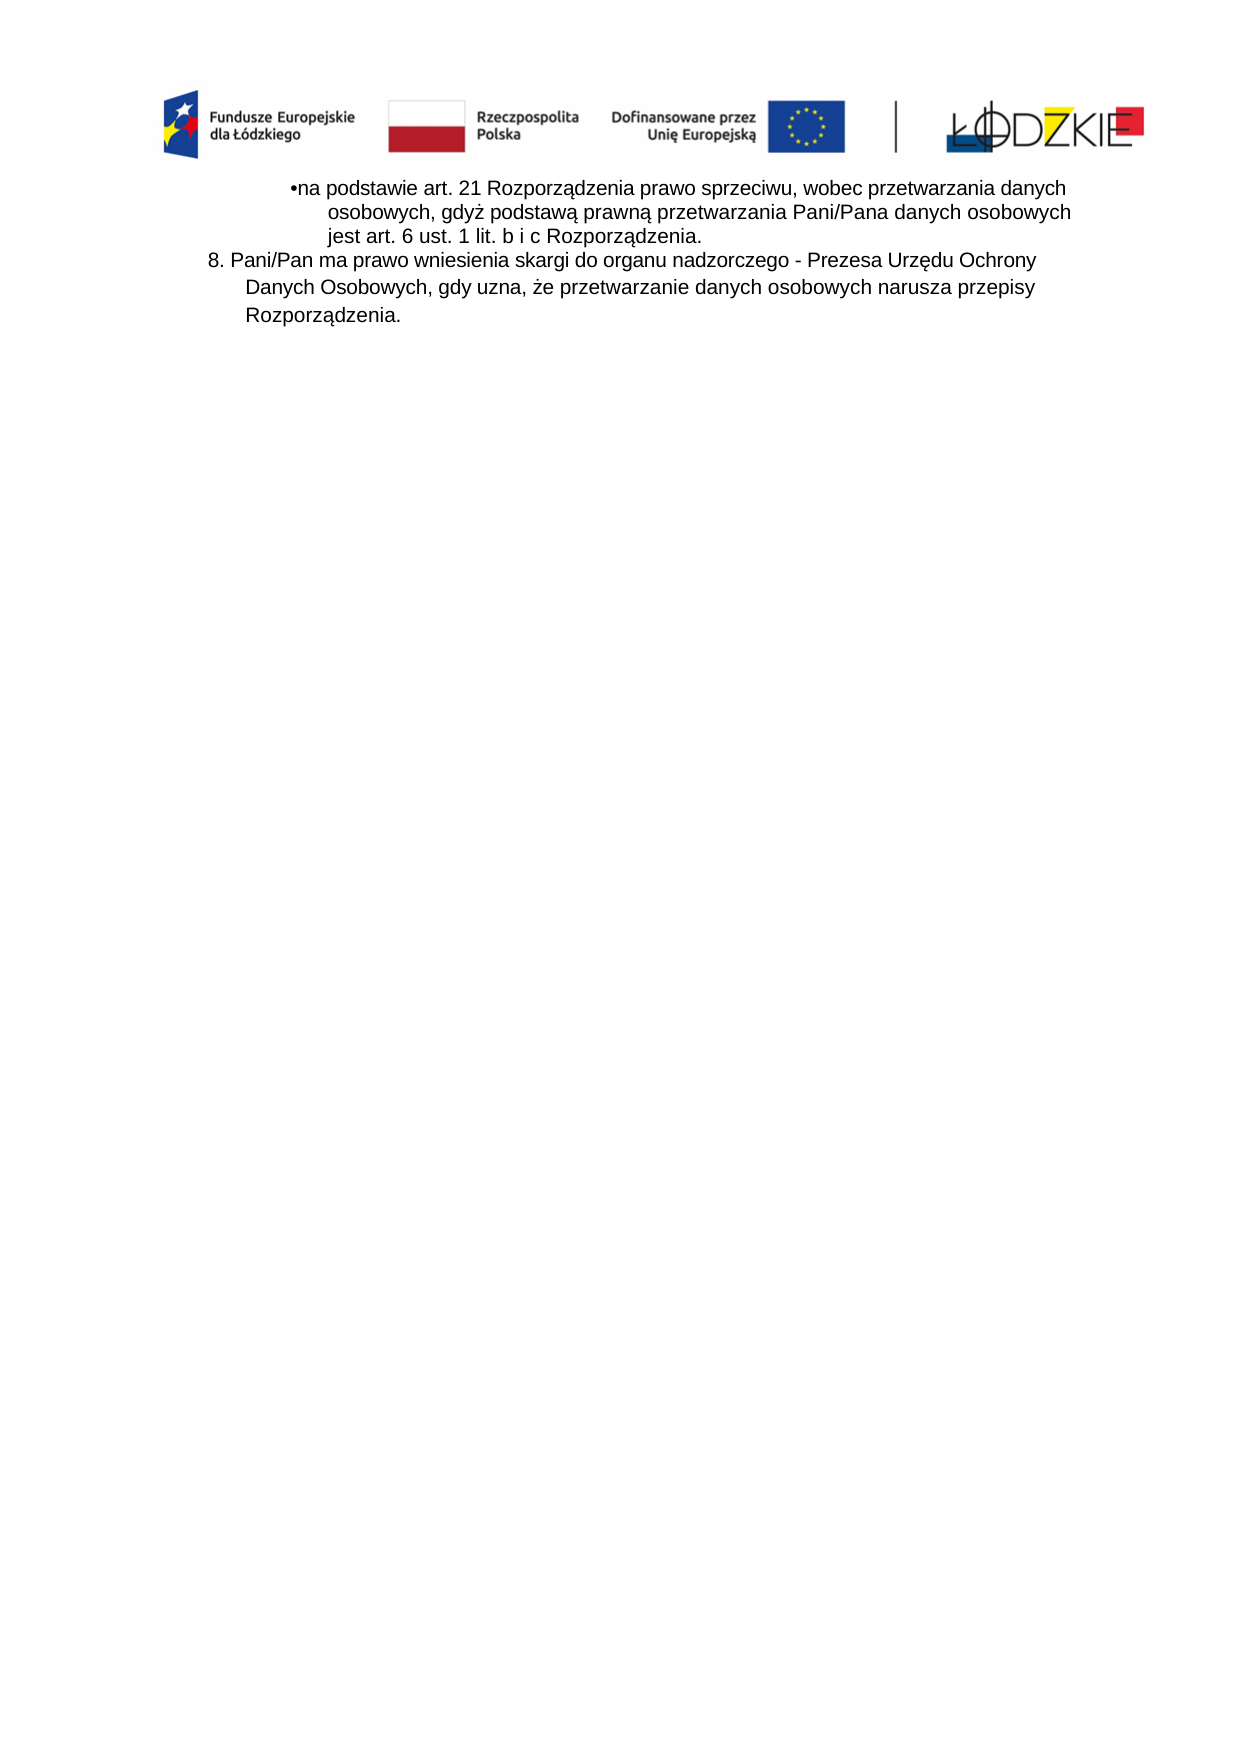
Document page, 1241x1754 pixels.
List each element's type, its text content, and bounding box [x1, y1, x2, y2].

list na podstawie art. 21 Rozporządzenia prawo sprzeciwu, wobec przetwarzania danych osobowych, gdyż podstawą prawną przetwarzania Pani/Pana danych osobowych jest art. 6 ust. 1 lit. b i c Rozporządzenia. [290, 176, 1085, 248]
text 8. Pani/Pan ma prawo wniesienia skargi do organu nadzorczego - Prezesa Urzędu Ochrony Danych Osobowych, gdy uzna, że przetwarzanie danych osobowych narusza przepisy Rozporządzenia. [208, 248, 1085, 327]
picture [147, 73, 1161, 176]
